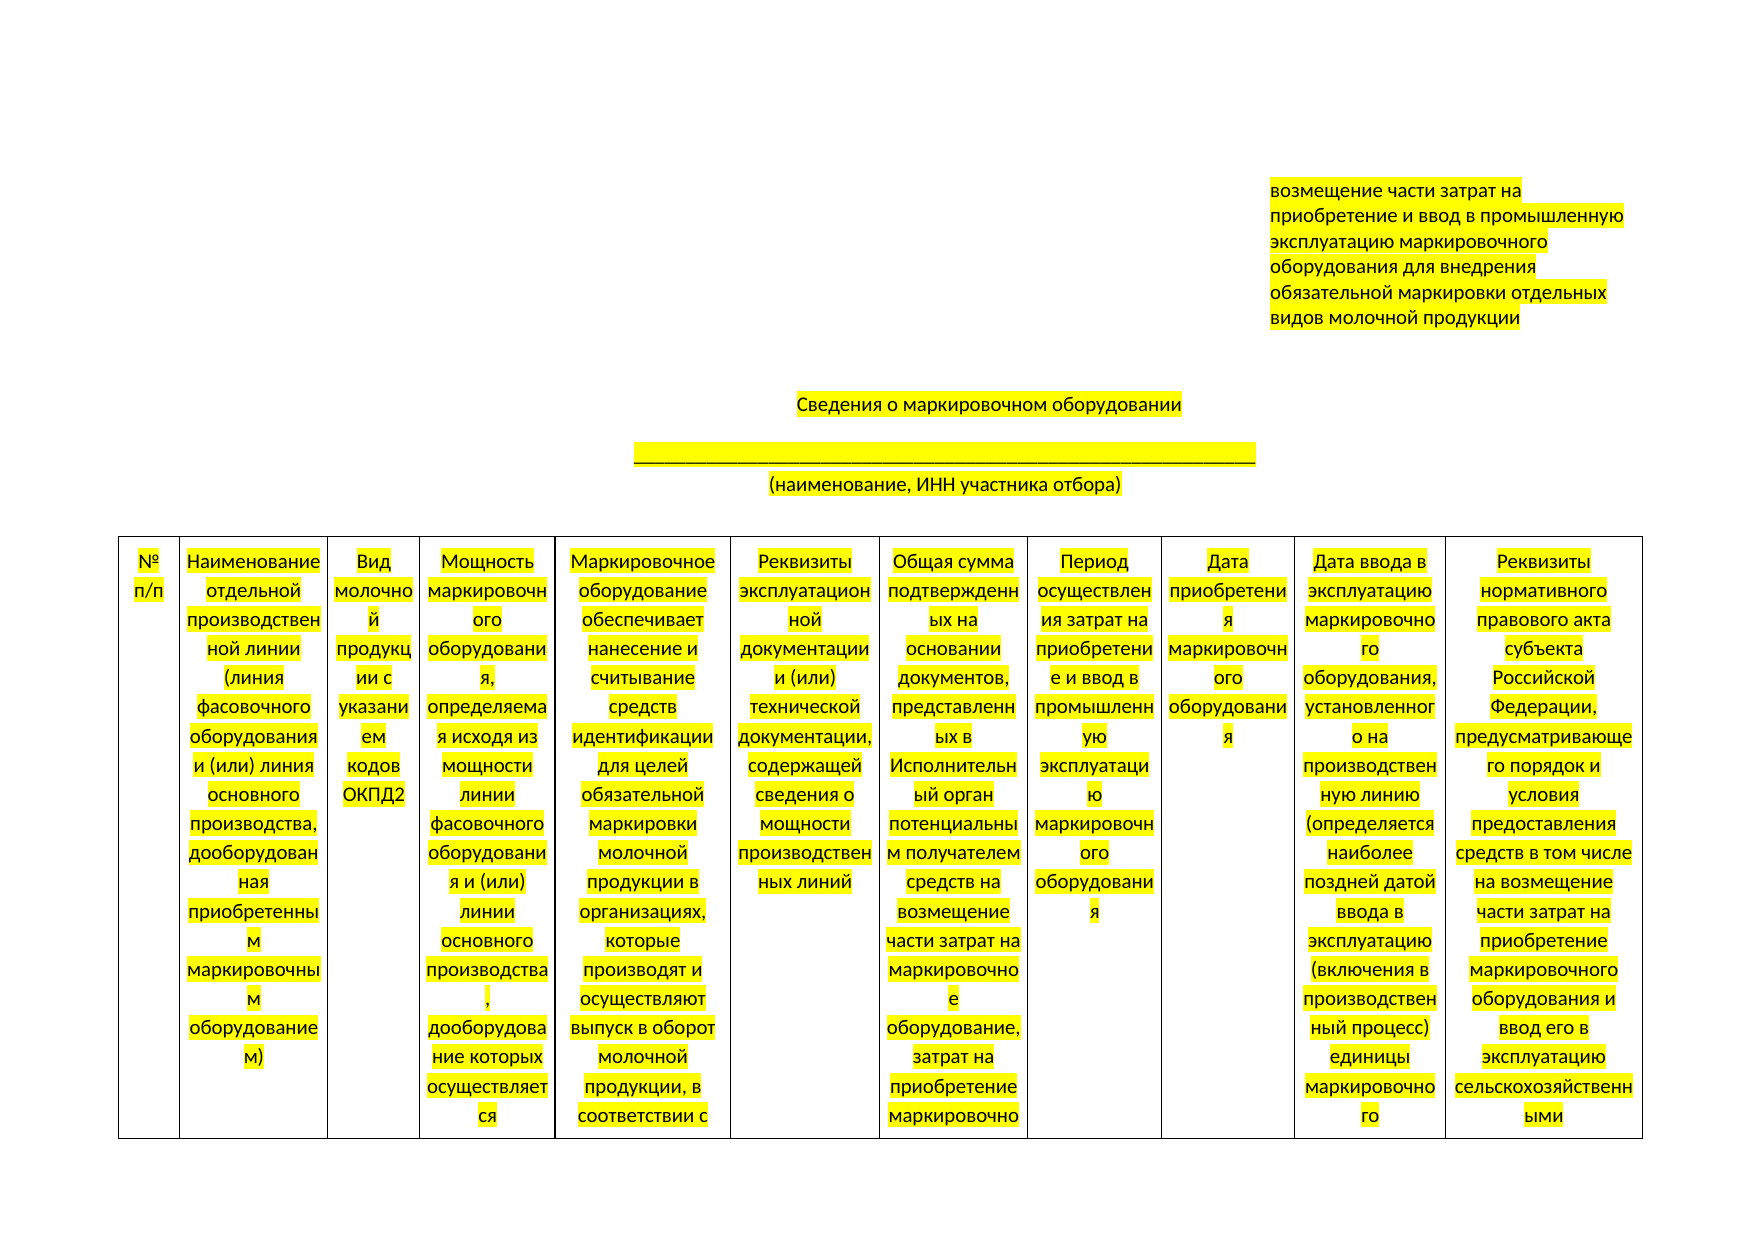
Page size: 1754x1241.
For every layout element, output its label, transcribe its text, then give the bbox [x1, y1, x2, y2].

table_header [731, 537, 879, 1138]
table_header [556, 537, 730, 1138]
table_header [180, 537, 327, 1138]
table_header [880, 537, 1027, 1138]
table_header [1028, 537, 1161, 1138]
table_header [1446, 537, 1642, 1138]
table_cell ____________________________________________________________ (наименование, ИНН участника отбора) [118, 431, 1754, 511]
table_header Сведения о маркировочном оборудовании [118, 381, 1754, 431]
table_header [1162, 537, 1294, 1138]
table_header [328, 537, 419, 1138]
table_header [1295, 537, 1445, 1138]
text возмещение части затрат на приобретение и ввод в промышленную эксплуатацию маркировочного оборудования для внедрения обязательной маркировки отдельных видов молочной продукции [1270, 177, 1636, 330]
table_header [420, 537, 554, 1138]
table_header № п/п [119, 537, 179, 1138]
